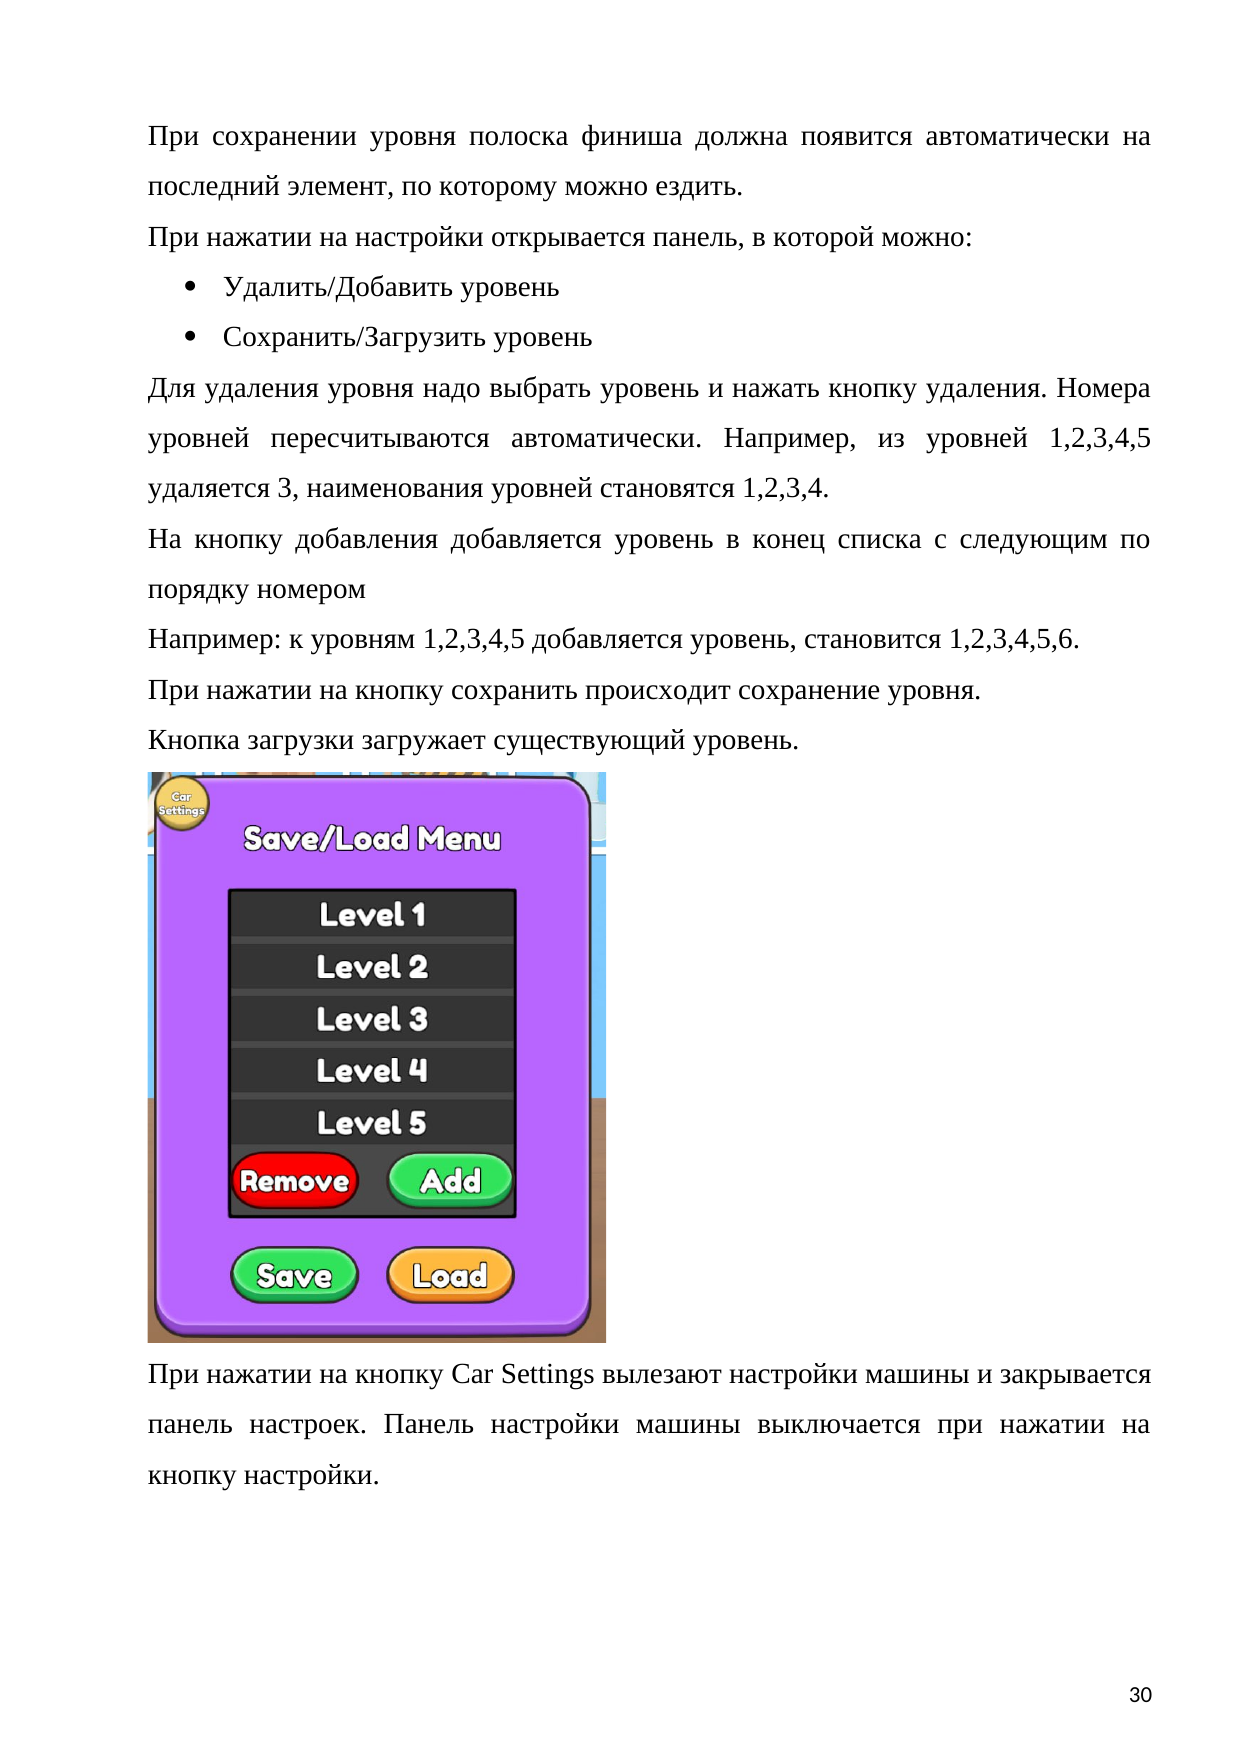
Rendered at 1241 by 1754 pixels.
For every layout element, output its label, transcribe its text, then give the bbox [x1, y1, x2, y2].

text При нажатии на кнопку Car Settings вылезают настройки машины и закрывается панель настроек. Панель настройки машины выключается при нажатии на кнопку настройки. [148, 1356, 1152, 1490]
text На кнопку добавления добавляется уровень в конец списка с следующим по порядку номером [148, 521, 1152, 605]
list Удалить/Добавить уровень [185, 269, 1152, 303]
text При нажатии на кнопку сохранить происходит сохранение уровня. [148, 672, 1152, 705]
list Сохранить/Загрузить уровень [185, 319, 1152, 353]
picture [147, 772, 607, 1343]
text При сохранении уровня полоска финиша должна появится автоматически на последний элемент, по которому можно ездить. [148, 118, 1152, 202]
text Например: к уровням 1,2,3,4,5 добавляется уровень, становится 1,2,3,4,5,6. [148, 621, 1152, 655]
text Кнопка загрузки загружает существующий уровень. [148, 722, 1152, 756]
text При нажатии на настройки открывается панель, в которой можно: [148, 219, 1152, 252]
text Для удаления уровня надо выбрать уровень и нажать кнопку удаления. Номера уровней пересчитываются автоматически. Например, из уровней 1,2,3,4,5 удаляется 3, наименования уровней становятся 1,2,3,4. [148, 370, 1152, 504]
